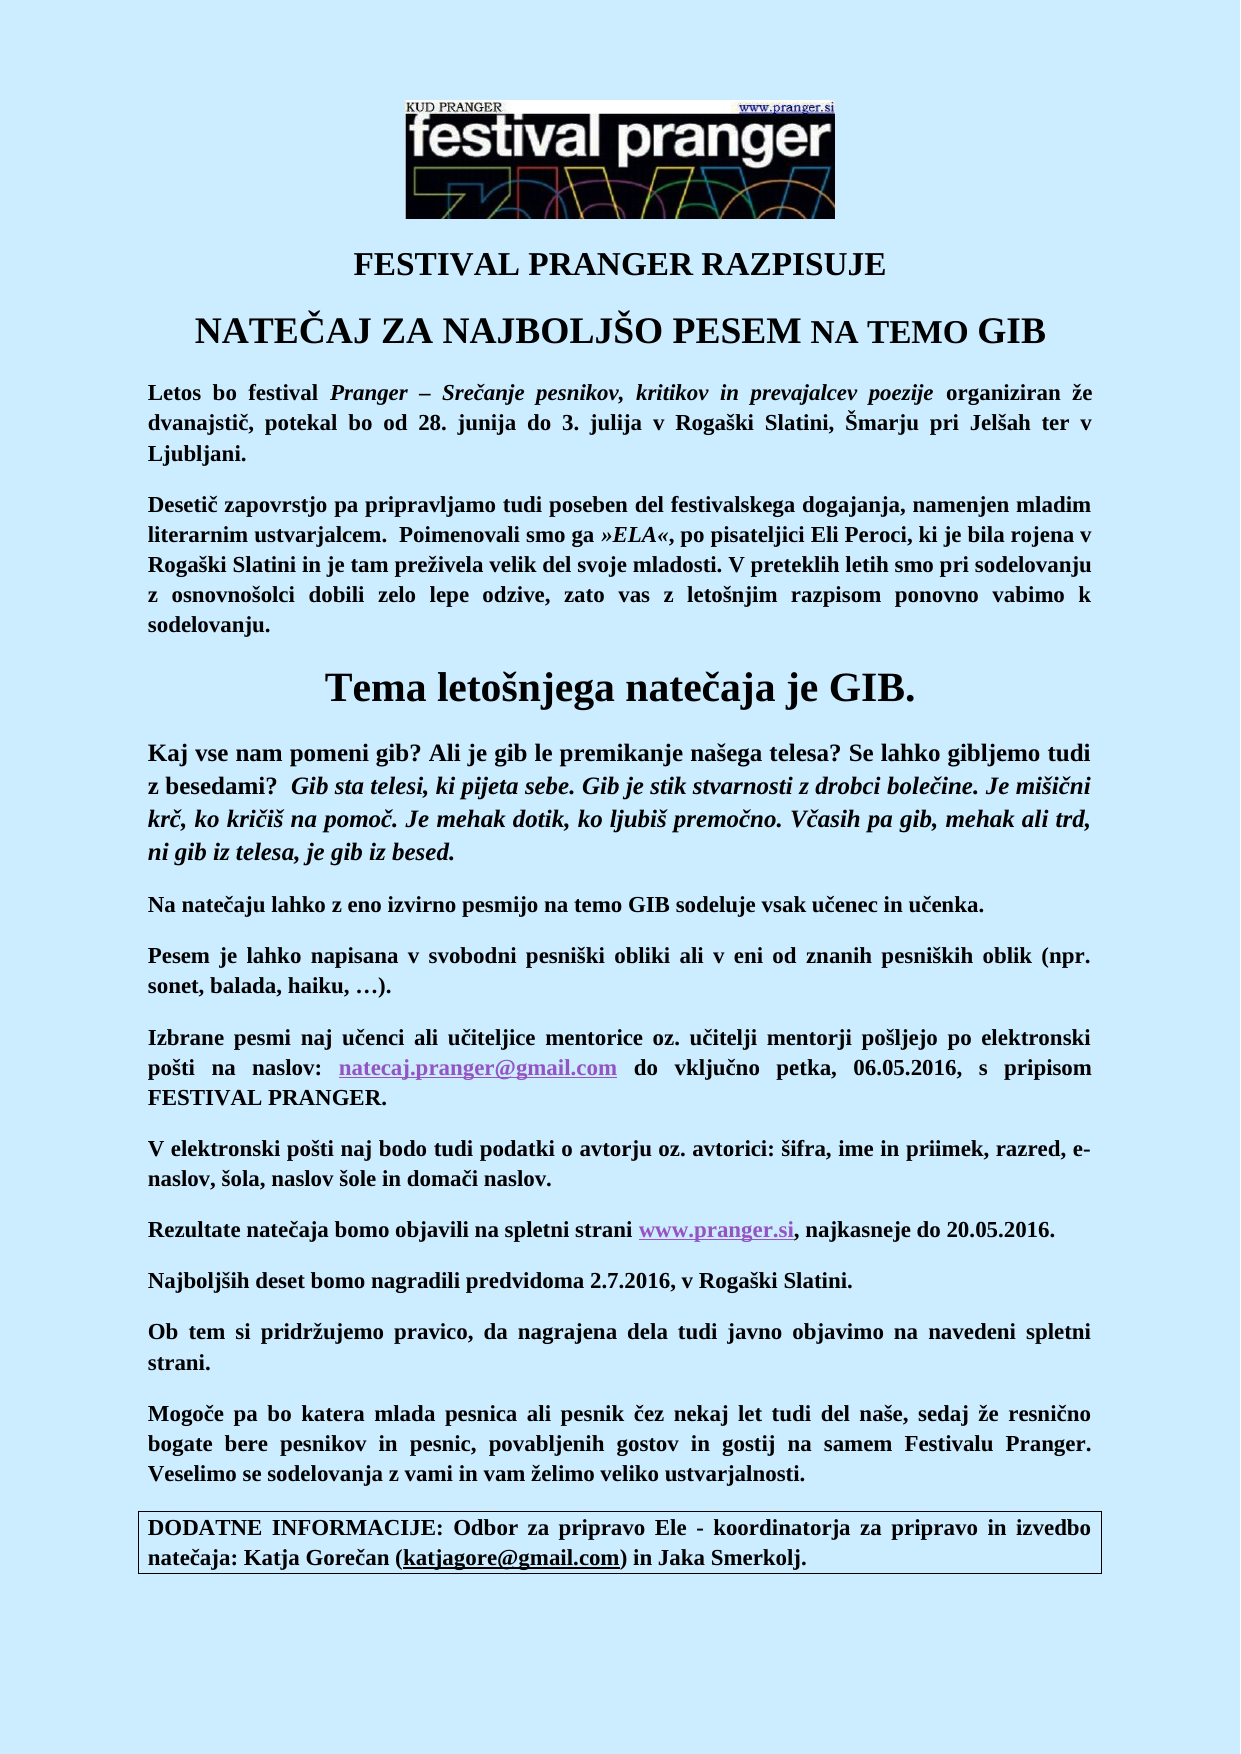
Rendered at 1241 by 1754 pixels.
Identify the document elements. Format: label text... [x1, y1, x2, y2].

text V elektronski pošti naj bodo tudi podatki o avtorju oz. avtorici: šifra, ime in priimek, razred, e-naslov, šola, naslov šole in domači naslov. [148, 1135, 1093, 1192]
text DODATNE INFORMACIJE: Odbor za pripravo Ele - koordinatorja za pripravo in izvedbo natečaja: Katja Gorečan (katjagore@gmail.com) in Jaka Smerkolj. [139, 1512, 1101, 1573]
text Letos bo festival Pranger – Srečanje pesnikov, kritikov in prevajalcev poezije organiziran že dvanajstič, potekal bo od 28. junija do 3. julija v Rogaški Slatini, Šmarju pri Jelšah ter v Ljubljani. [148, 379, 1093, 466]
text Rezultate natečaja bomo objavili na spletni strani www.pranger.si, najkasneje do 20.05.2016. [148, 1216, 1093, 1243]
text NATEČAJ ZA NAJBOLJŠO PESEM NA TEMO GIB [148, 309, 1093, 352]
text Ob tem si pridržujemo pravico, da nagrajena dela tudi javno objavimo na navedeni spletni strani. [148, 1318, 1093, 1375]
text Tema letošnjega natečaja je GIB. [148, 662, 1093, 710]
text Najboljših deset bomo nagradili predvidoma 2.7.2016, v Rogaški Slatini. [148, 1267, 1093, 1294]
text Izbrane pesmi naj učenci ali učiteljice mentorice oz. učitelji mentorji pošljejo po elektronski pošti na naslov: natecaj.pranger@gmail.com do vključno petka, 06.05.2016, s pripisom FESTIVAL PRANGER. [148, 1024, 1093, 1110]
text Desetič zapovrstjo pa pripravljamo tudi poseben del festivalskega dogajanja, namenjen mladim literarnim ustvarjalcem. Poimenovali smo ga »ELA«, po pisateljici Eli Peroci, ki je bila rojena v Rogaški Slatini in je tam preživela velik del svoje mladosti. V preteklih letih smo pri sodelovanju z osnovnošolci dobili zelo lepe odzive, zato vas z letošnjim razpisom ponovno vabimo k sodelovanju. [148, 491, 1093, 638]
text Kaj vse nam pomeni gib? Ali je gib le premikanje našega telesa? Se lahko gibljemo tudi z besedami? Gib sta telesi, ki pijeta sebe. Gib je stik stvarnosti z drobci bolečine. Je mišični krč, ko kričiš na pomoč. Je mehak dotik, ko ljubiš premočno. Včasih pa gib, mehak ali trd, ni gib iz telesa, je gib iz besed. [148, 738, 1093, 866]
text FESTIVAL PRANGER RAZPISUJE [148, 244, 1093, 282]
text Na natečaju lahko z eno izvirno pesmijo na temo GIB sodeluje vsak učenec in učenka. [148, 891, 1093, 918]
text Pesem je lahko napisana v svobodni pesniški obliki ali v eni od znanih pesniških oblik (npr. sonet, balada, haiku, …). [148, 942, 1093, 999]
picture [405, 100, 835, 219]
text Mogoče pa bo katera mlada pesnica ali pesnik čez nekaj let tudi del naše, sedaj že resnično bogate bere pesnikov in pesnic, povabljenih gostov in gostij na samem Festivalu Pranger. Veselimo se sodelovanja z vami in vam želimo veliko ustvarjalnosti. [148, 1400, 1093, 1486]
